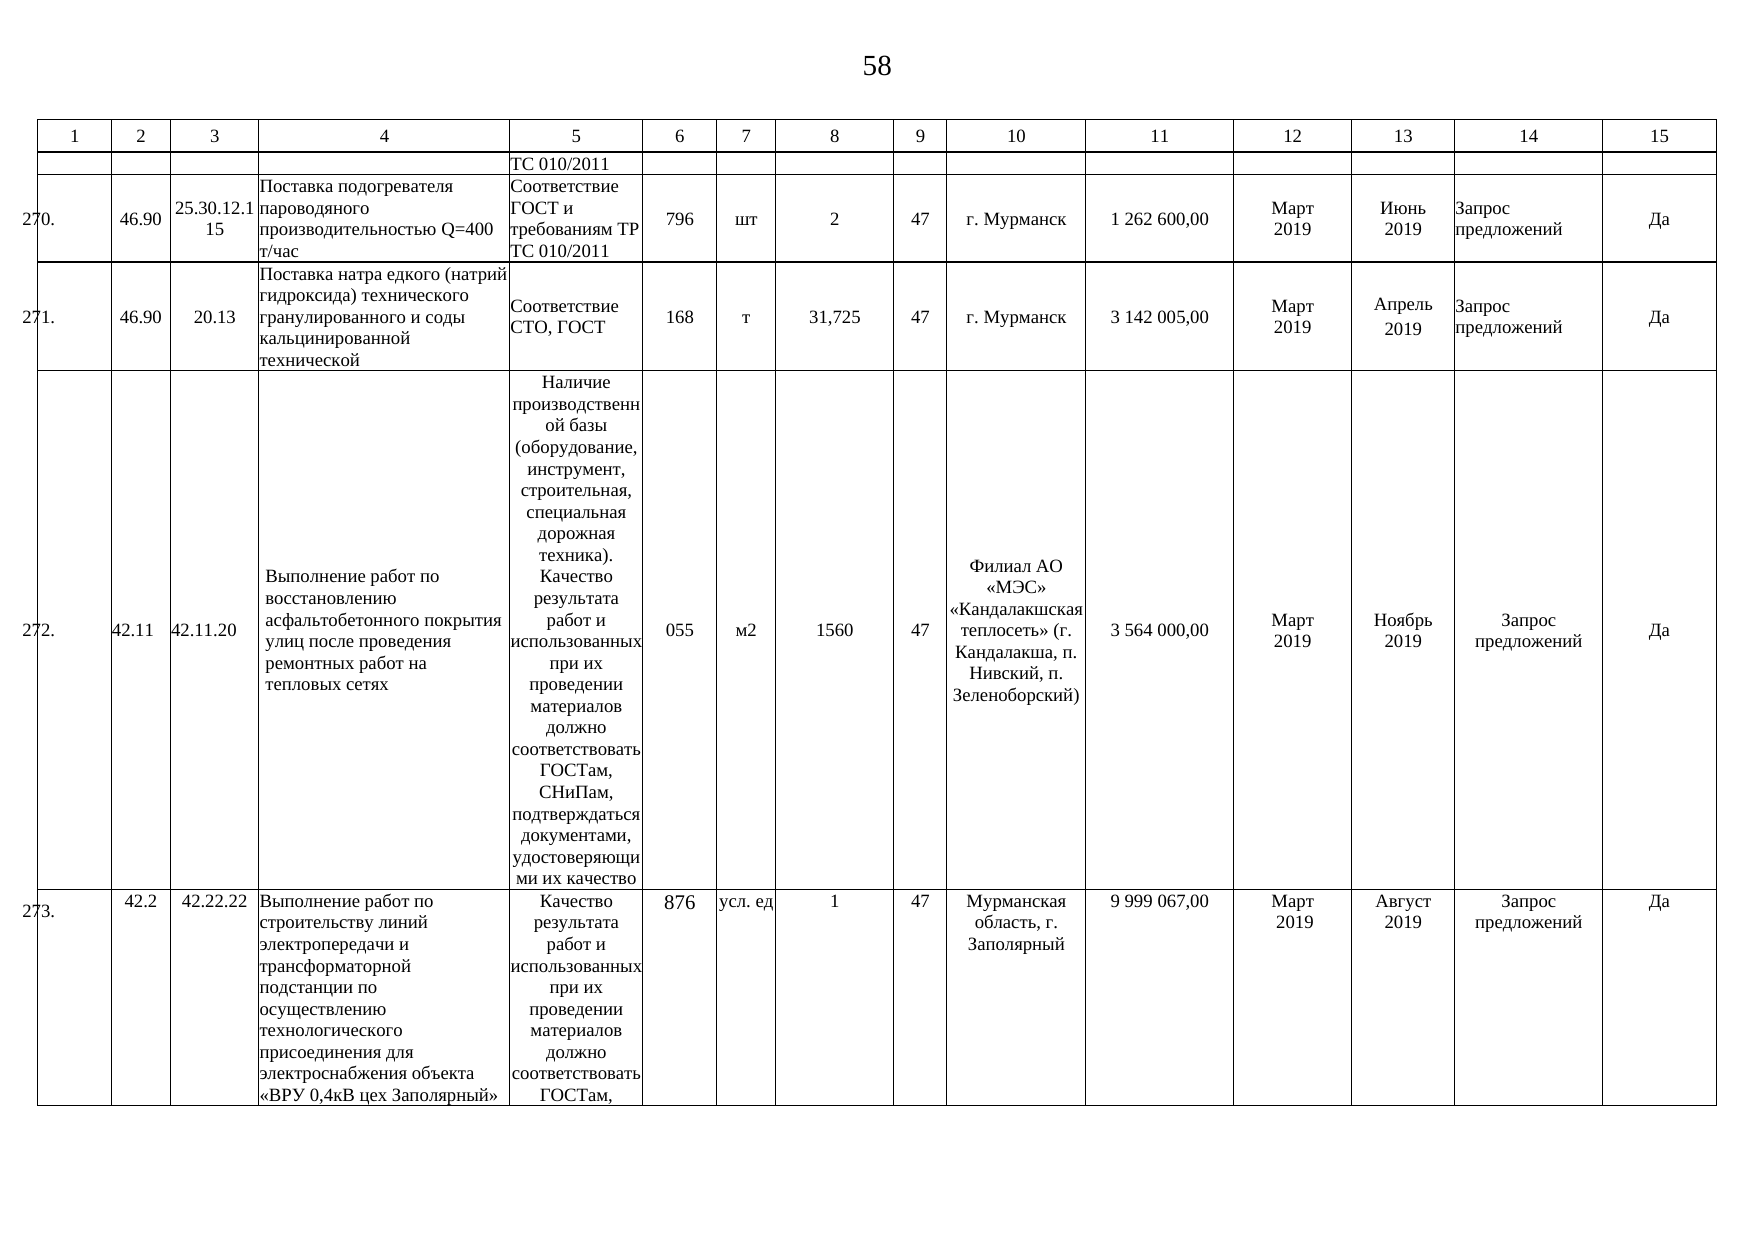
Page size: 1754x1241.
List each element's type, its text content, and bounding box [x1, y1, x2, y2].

table_header 9 [894, 120, 946, 151]
table_header 14 [1455, 120, 1602, 151]
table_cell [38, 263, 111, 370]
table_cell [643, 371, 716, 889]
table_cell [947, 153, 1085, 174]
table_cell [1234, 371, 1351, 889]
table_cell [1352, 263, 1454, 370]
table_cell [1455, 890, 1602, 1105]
table_header 2 [112, 120, 170, 151]
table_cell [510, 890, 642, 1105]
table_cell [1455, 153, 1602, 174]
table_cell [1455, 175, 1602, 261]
table_header 5 [510, 120, 642, 151]
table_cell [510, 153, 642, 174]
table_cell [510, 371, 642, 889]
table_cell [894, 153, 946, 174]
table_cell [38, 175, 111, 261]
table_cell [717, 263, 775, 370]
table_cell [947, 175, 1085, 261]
table_header 13 [1352, 120, 1454, 151]
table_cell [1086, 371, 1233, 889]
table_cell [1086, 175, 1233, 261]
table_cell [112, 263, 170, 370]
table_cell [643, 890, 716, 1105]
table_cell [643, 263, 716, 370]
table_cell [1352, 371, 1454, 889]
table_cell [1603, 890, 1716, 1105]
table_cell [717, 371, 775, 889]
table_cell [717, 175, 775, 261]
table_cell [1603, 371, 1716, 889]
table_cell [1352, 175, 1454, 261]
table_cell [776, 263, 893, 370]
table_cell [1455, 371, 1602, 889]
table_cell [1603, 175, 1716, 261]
table_header 3 [171, 120, 258, 151]
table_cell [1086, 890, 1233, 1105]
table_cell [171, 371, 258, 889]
table_header 11 [1086, 120, 1233, 151]
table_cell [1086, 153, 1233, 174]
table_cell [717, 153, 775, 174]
table_header 8 [776, 120, 893, 151]
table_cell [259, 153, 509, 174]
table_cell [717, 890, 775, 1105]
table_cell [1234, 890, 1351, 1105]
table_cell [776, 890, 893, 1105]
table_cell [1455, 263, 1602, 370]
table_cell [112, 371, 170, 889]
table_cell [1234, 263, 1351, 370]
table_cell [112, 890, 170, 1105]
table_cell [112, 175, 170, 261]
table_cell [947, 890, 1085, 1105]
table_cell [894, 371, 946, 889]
table_header 6 [643, 120, 716, 151]
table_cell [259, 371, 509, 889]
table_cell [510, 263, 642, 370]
table_header 4 [259, 120, 509, 151]
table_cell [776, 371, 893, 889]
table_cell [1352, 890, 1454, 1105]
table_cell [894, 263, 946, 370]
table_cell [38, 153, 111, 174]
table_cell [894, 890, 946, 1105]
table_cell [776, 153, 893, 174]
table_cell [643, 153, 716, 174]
table_header 1 [38, 120, 111, 151]
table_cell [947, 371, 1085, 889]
table_header 15 [1603, 120, 1716, 151]
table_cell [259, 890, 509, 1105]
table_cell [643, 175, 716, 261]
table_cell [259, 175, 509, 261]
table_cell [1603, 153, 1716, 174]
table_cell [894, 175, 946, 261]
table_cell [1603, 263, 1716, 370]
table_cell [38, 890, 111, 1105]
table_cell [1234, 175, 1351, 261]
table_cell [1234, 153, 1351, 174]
table_header 7 [717, 120, 775, 151]
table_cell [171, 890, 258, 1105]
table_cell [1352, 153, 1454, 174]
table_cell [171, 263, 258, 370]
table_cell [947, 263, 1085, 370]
table_header 12 [1234, 120, 1351, 151]
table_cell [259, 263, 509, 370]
table_header 10 [947, 120, 1085, 151]
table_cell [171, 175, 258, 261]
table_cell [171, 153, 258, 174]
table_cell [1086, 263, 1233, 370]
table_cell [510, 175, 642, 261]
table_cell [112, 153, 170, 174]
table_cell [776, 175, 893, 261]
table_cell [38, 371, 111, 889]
